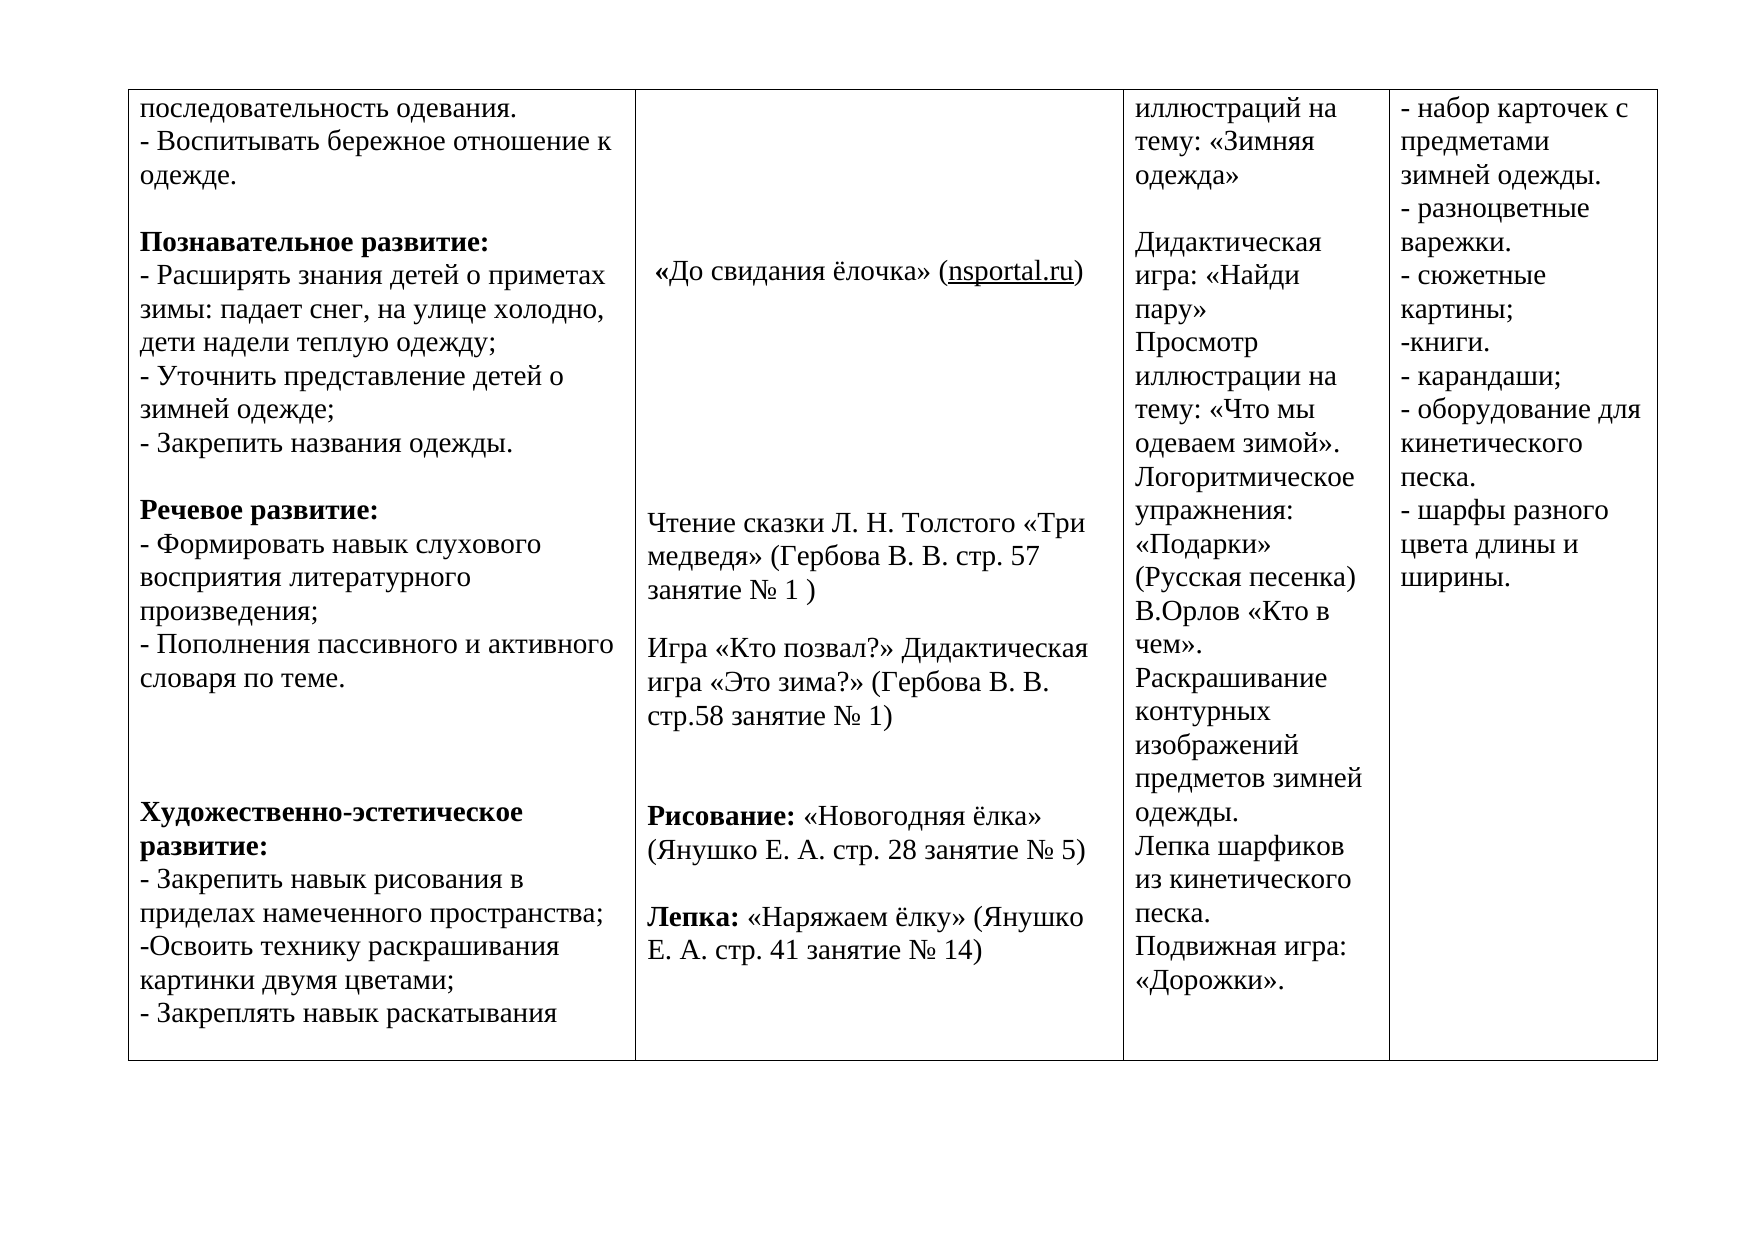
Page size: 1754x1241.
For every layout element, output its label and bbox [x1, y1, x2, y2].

table_cell [636, 90, 1123, 1059]
table_cell [1124, 90, 1389, 1059]
table_cell [1390, 90, 1657, 1059]
table_cell [129, 90, 635, 1059]
